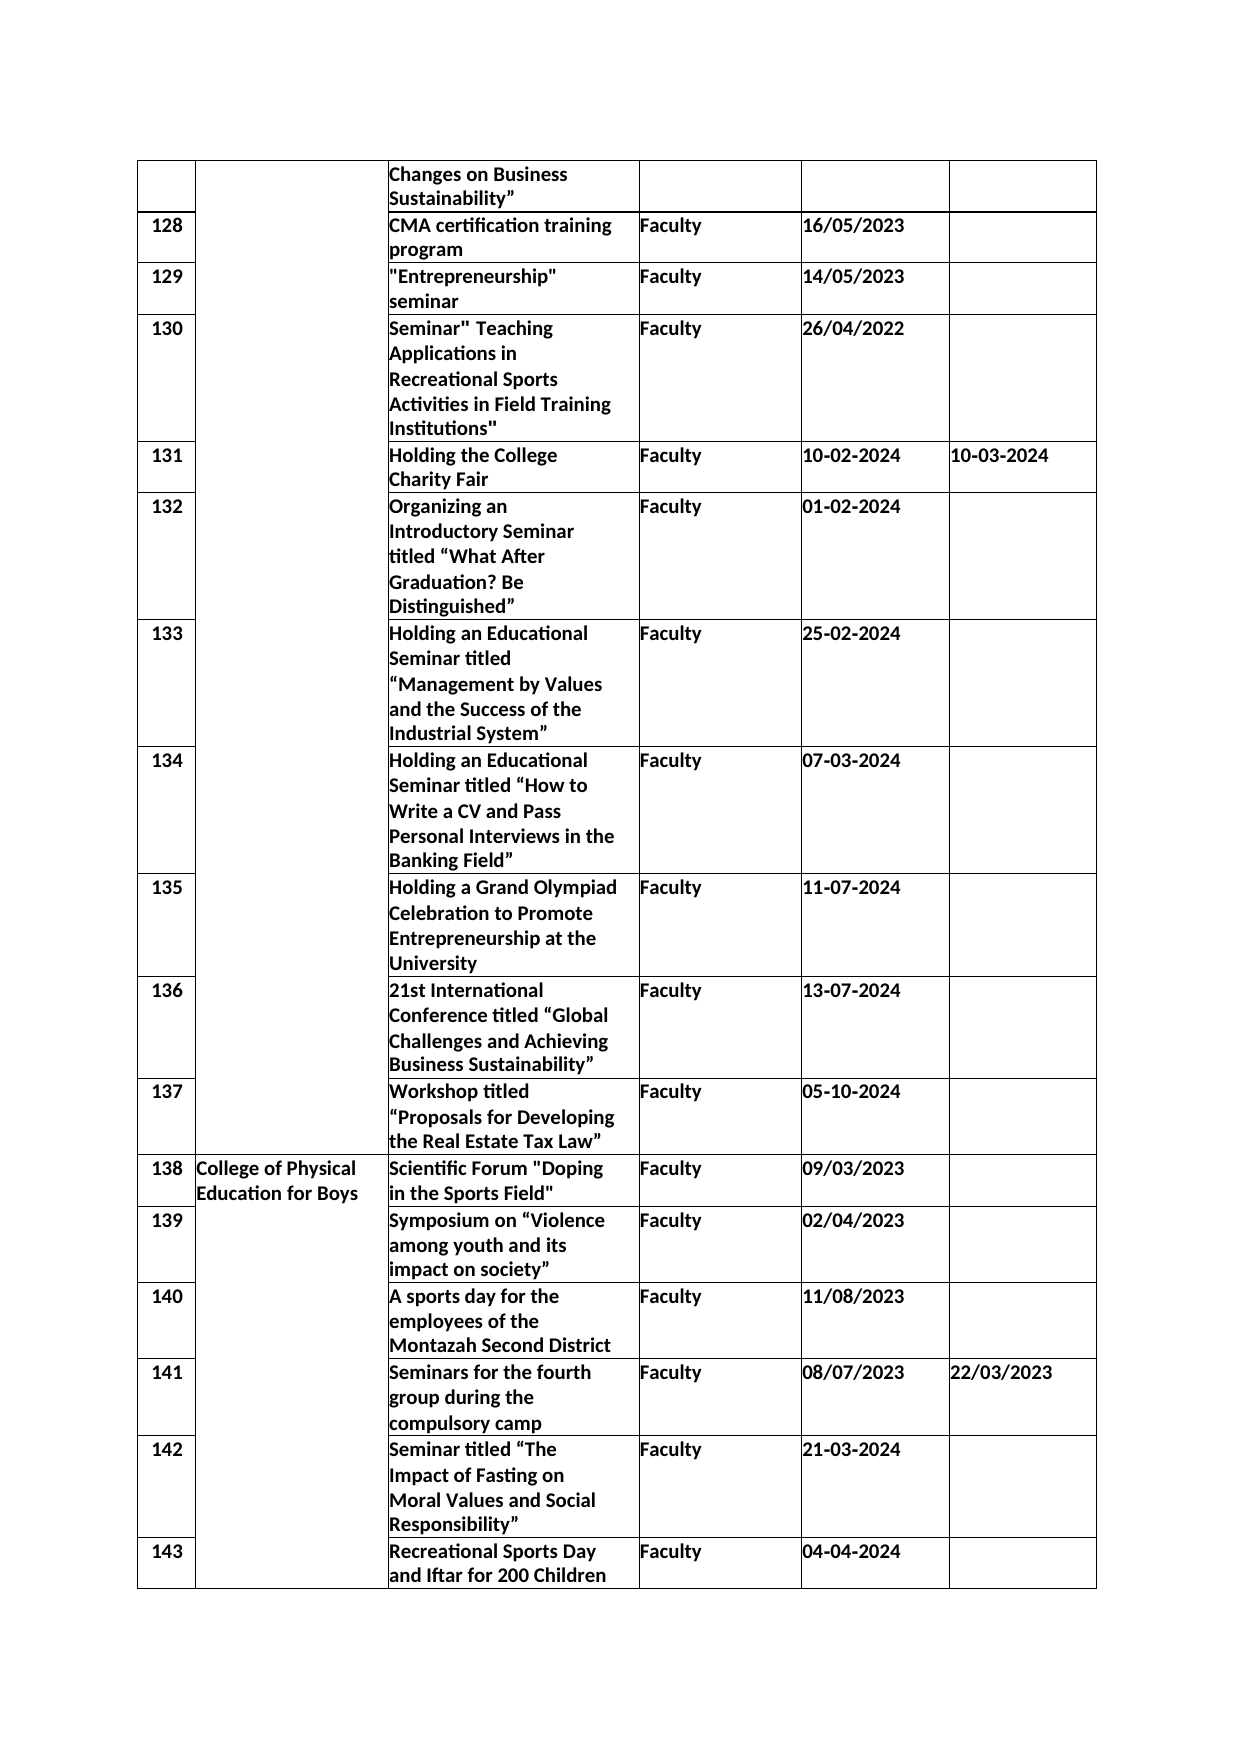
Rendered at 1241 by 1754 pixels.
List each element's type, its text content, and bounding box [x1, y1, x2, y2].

table_cell 10-03-2024 [950, 442, 1096, 492]
table_cell 134 [138, 747, 195, 873]
table_cell 140 [138, 1283, 195, 1358]
table_cell Faculty [640, 1538, 801, 1588]
table_cell 138 [138, 1155, 195, 1206]
table_cell 21st International Conference titled “Global Challenges and Achieving Business Sustainability” [389, 977, 639, 1078]
table_cell Seminars for the fourth group during the compulsory camp [389, 1359, 639, 1435]
table_cell 130 [138, 315, 195, 441]
table_header [138, 161, 195, 211]
table_cell 25-02-2024 [802, 620, 949, 746]
table_cell 13-07-2024 [802, 977, 949, 1078]
table_cell Holding a Grand Olympiad Celebration to Promote Entrepreneurship at the University [389, 874, 639, 976]
table_cell Faculty [640, 315, 801, 441]
table_cell Faculty [640, 493, 801, 619]
table_cell Recreational Sports Day and Iftar for 200 Children [389, 1538, 639, 1588]
table_cell 132 [138, 493, 195, 619]
table_cell 142 [138, 1436, 195, 1537]
table_cell Organizing an Introductory Seminar titled “What After Graduation? Be Distinguished” [389, 493, 639, 619]
table_cell 133 [138, 620, 195, 746]
table_cell 136 [138, 977, 195, 1078]
table_header Changes on Business Sustainability” [389, 161, 639, 211]
table_cell 10-02-2024 [802, 442, 949, 492]
table_cell Faculty [640, 263, 801, 314]
table_cell [950, 620, 1096, 746]
table_cell College of Physical Education for Boys [196, 1155, 388, 1588]
table_header [950, 161, 1096, 211]
table_cell Holding an Educational Seminar titled “Management by Values and the Success of the Industrial System” [389, 620, 639, 746]
table_cell Faculty [640, 1079, 801, 1154]
table_cell Faculty [640, 620, 801, 746]
table_cell [950, 747, 1096, 873]
table_cell 141 [138, 1359, 195, 1435]
table_cell Holding the College Charity Fair [389, 442, 639, 492]
table_cell 21-03-2024 [802, 1436, 949, 1537]
table_cell 22/03/2023 [950, 1359, 1096, 1435]
table_cell Seminar titled “The Impact of Fasting on Moral Values and Social Responsibility” [389, 1436, 639, 1537]
table_cell 135 [138, 874, 195, 976]
table_header [640, 161, 801, 211]
table_cell "Entrepreneurship" seminar [389, 263, 639, 314]
table_cell 02/04/2023 [802, 1207, 949, 1282]
table_cell [950, 874, 1096, 976]
table_cell Faculty [640, 1207, 801, 1282]
table_cell 131 [138, 442, 195, 492]
table_cell 16/05/2023 [802, 213, 949, 262]
table_cell 04-04-2024 [802, 1538, 949, 1588]
table_cell [950, 315, 1096, 441]
table_cell Seminar" Teaching Applications in Recreational Sports Activities in Field Training Institutions" [389, 315, 639, 441]
table_cell Workshop titled “Proposals for Developing the Real Estate Tax Law” [389, 1079, 639, 1154]
table_cell Faculty [640, 1155, 801, 1206]
table_cell Symposium on “Violence among youth and its impact on society” [389, 1207, 639, 1282]
table_cell [950, 1079, 1096, 1154]
table_cell 26/04/2022 [802, 315, 949, 441]
table_cell Faculty [640, 1359, 801, 1435]
table_cell 128 [138, 213, 195, 262]
table_cell 137 [138, 1079, 195, 1154]
table_cell 14/05/2023 [802, 263, 949, 314]
table_cell Scientific Forum "Doping in the Sports Field" [389, 1155, 639, 1206]
table_cell 01-02-2024 [802, 493, 949, 619]
table_cell [950, 493, 1096, 619]
table_cell 129 [138, 263, 195, 314]
table_cell Faculty [640, 977, 801, 1078]
table_cell Faculty [640, 442, 801, 492]
table_cell [950, 213, 1096, 262]
table_cell [950, 1538, 1096, 1588]
table_cell Faculty [640, 1283, 801, 1358]
table_cell Faculty [640, 1436, 801, 1537]
table_cell A sports day for the employees of the Montazah Second District [389, 1283, 639, 1358]
table_cell Faculty [640, 213, 801, 262]
table_cell [950, 1207, 1096, 1282]
table_cell 05-10-2024 [802, 1079, 949, 1154]
table_header [802, 161, 949, 211]
table_cell [950, 1283, 1096, 1358]
table_cell 07-03-2024 [802, 747, 949, 873]
table_header [196, 161, 388, 1154]
table_cell [950, 1436, 1096, 1537]
table_cell 11-07-2024 [802, 874, 949, 976]
table_cell Faculty [640, 874, 801, 976]
table_cell Holding an Educational Seminar titled “How to Write a CV and Pass Personal Interviews in the Banking Field” [389, 747, 639, 873]
table_cell [950, 977, 1096, 1078]
table_cell [950, 1155, 1096, 1206]
table_cell 11/08/2023 [802, 1283, 949, 1358]
table_cell 143 [138, 1538, 195, 1588]
table_cell 09/03/2023 [802, 1155, 949, 1206]
table_cell CMA certification training program [389, 213, 639, 262]
table_cell [950, 263, 1096, 314]
table_cell Faculty [640, 747, 801, 873]
table_cell 08/07/2023 [802, 1359, 949, 1435]
table_cell 139 [138, 1207, 195, 1282]
